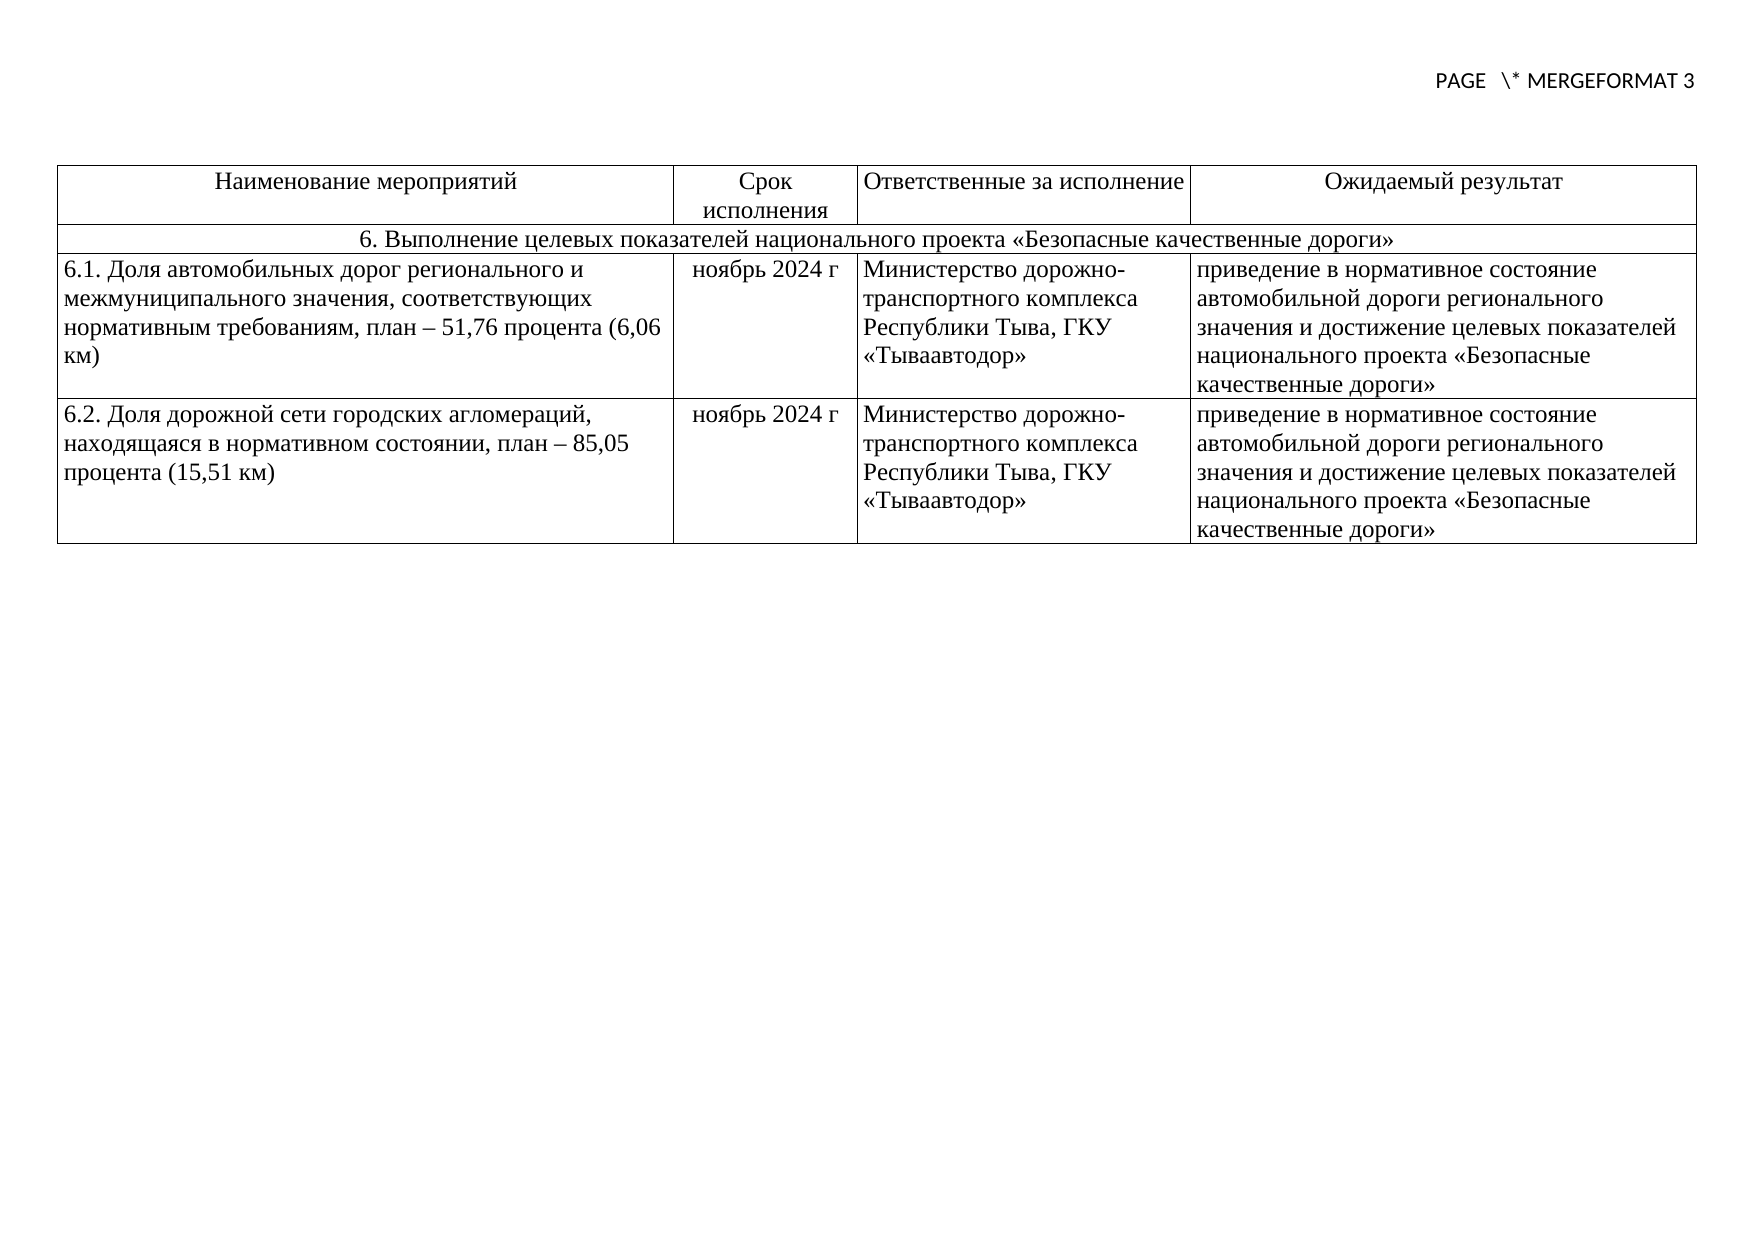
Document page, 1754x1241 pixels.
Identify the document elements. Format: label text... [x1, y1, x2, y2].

table_cell 6. Выполнение целевых показателей национального проекта «Безопасные качественные дороги» [58, 225, 1696, 253]
table_cell Министерство дорожно-транспортного комплекса Республики Тыва, ГКУ «Тываавтодор» [858, 254, 1190, 398]
table_cell 6.1. Доля автомобильных дорог регионального и межмуниципального значения, соответствующих нормативным требованиям, план – 51,76 процента (6,06 км) [58, 254, 673, 398]
table_cell приведение в нормативное состояние автомобильной дороги регионального значения и достижение целевых показателей национального проекта «Безопасные качественные дороги» [1191, 399, 1696, 543]
table_cell приведение в нормативное состояние автомобильной дороги регионального значения и достижение целевых показателей национального проекта «Безопасные качественные дороги» [1191, 254, 1696, 398]
table_cell ноябрь 2024 г [674, 399, 857, 543]
table_header Наименование мероприятий [58, 166, 673, 223]
table_cell Министерство дорожно-транспортного комплекса Республики Тыва, ГКУ «Тываавтодор» [858, 399, 1190, 543]
table_header Ответственные за исполнение [858, 166, 1190, 223]
table_header Ожидаемый результат [1191, 166, 1696, 223]
table_header Срок исполнения [674, 166, 857, 223]
table_cell 6.2. Доля дорожной сети городских агломераций, находящаяся в нормативном состоянии, план – 85,05 процента (15,51 км) [58, 399, 673, 543]
table_cell ноябрь 2024 г [674, 254, 857, 398]
